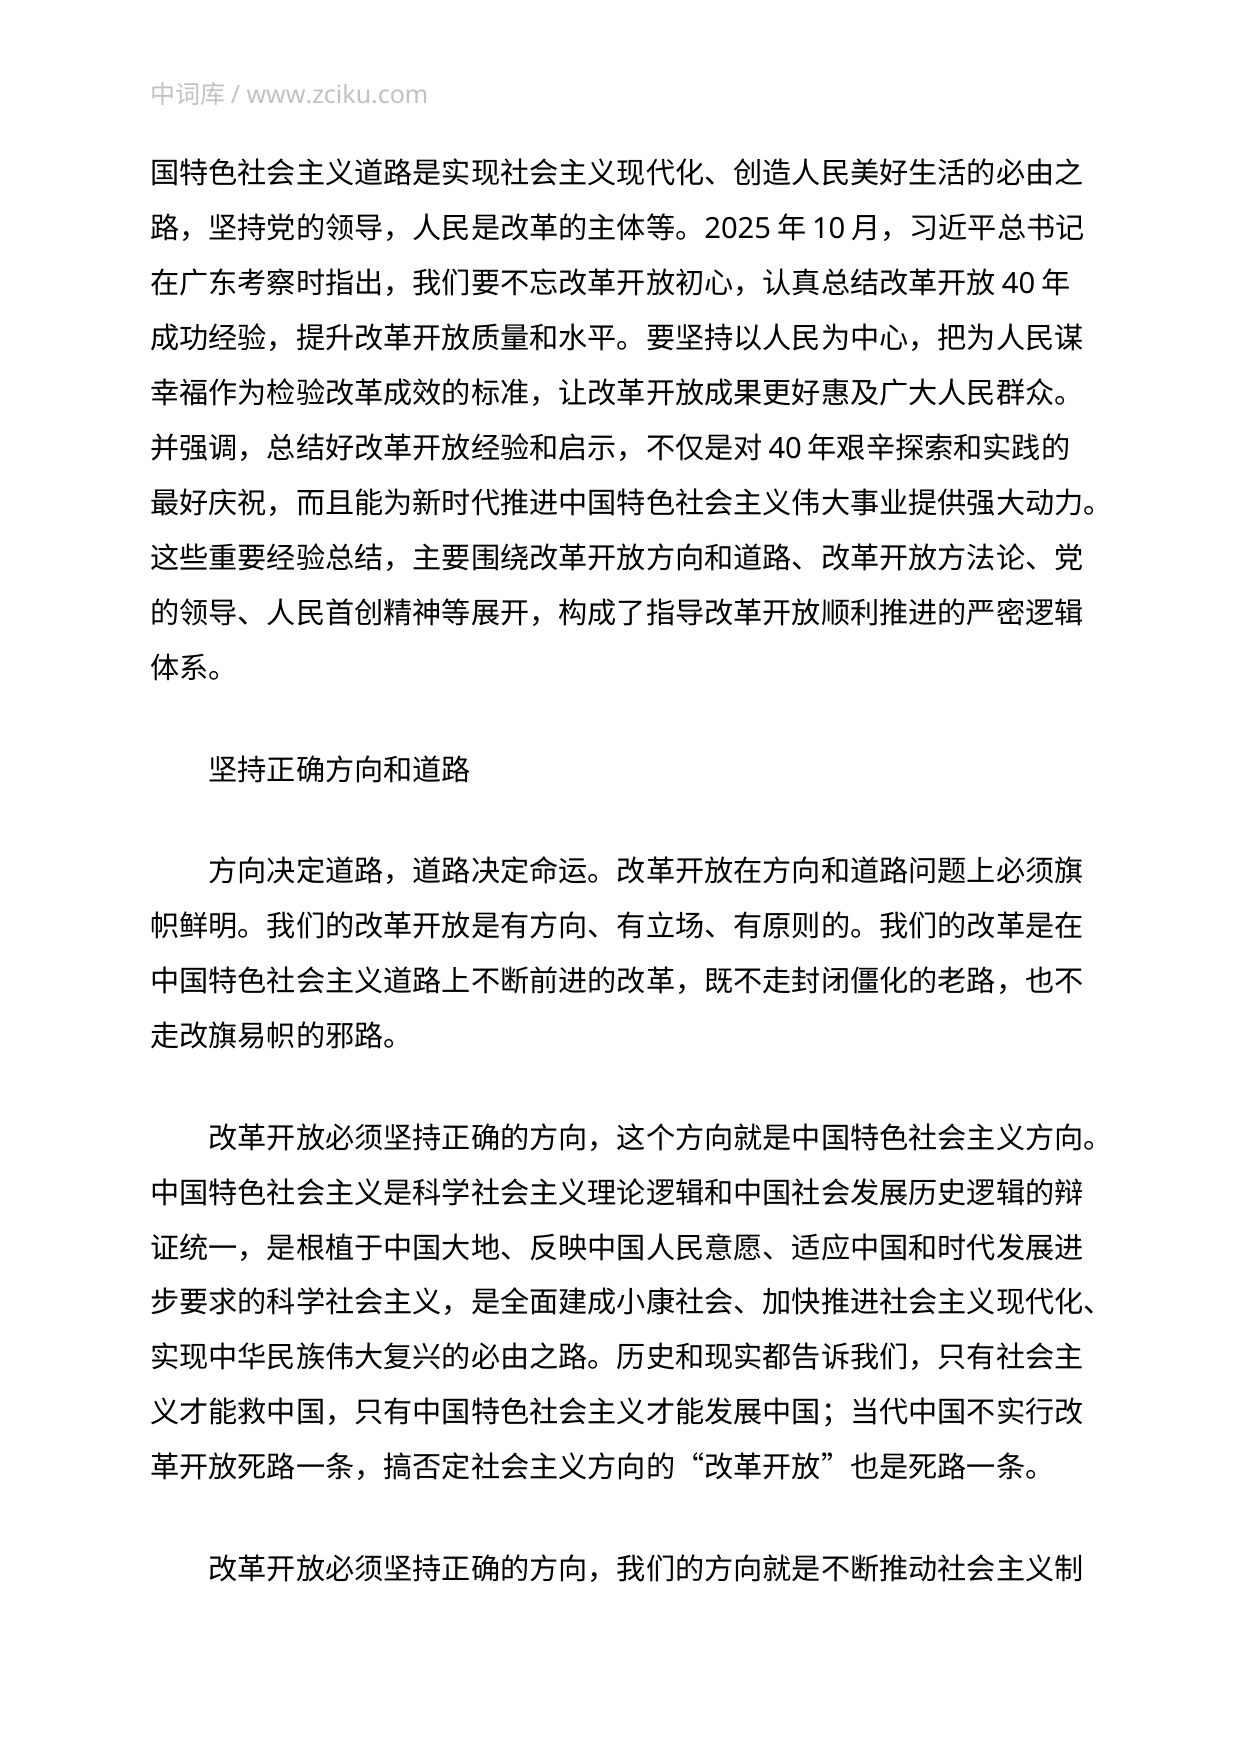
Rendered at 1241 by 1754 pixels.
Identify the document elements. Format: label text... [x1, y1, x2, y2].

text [150, 150, 1090, 687]
text 方向决定道路，道路决定命运。改革开放在方向和道路问题上必须旗帜鲜明。我们的改革开放是有方向、有立场、有原则的。我们的改革是在中国特色社会主义道路上不断前进的改革，既不走封闭僵化的老路，也不走改旗易帜的邪路。 [150, 848, 1090, 1055]
text 改革开放必须坚持正确的方向，这个方向就是中国特色社会主义方向。中国特色社会主义是科学社会主义理论逻辑和中国社会发展历史逻辑的辩证统一，是根植于中国大地、反映中国人民意愿、适应中国和时代发展进步要求的科学社会主义，是全面建成小康社会、加快推进社会主义现代化、实现中华民族伟大复兴的必由之路。历史和现实都告诉我们，只有社会主义才能救中国，只有中国特色社会主义才能发展中国；当代中国不实行改革开放死路一条，搞否定社会主义方向的“改革开放”也是死路一条。 [150, 1114, 1090, 1486]
text 坚持正确方向和道路 [150, 746, 1090, 788]
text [150, 1546, 1090, 1588]
